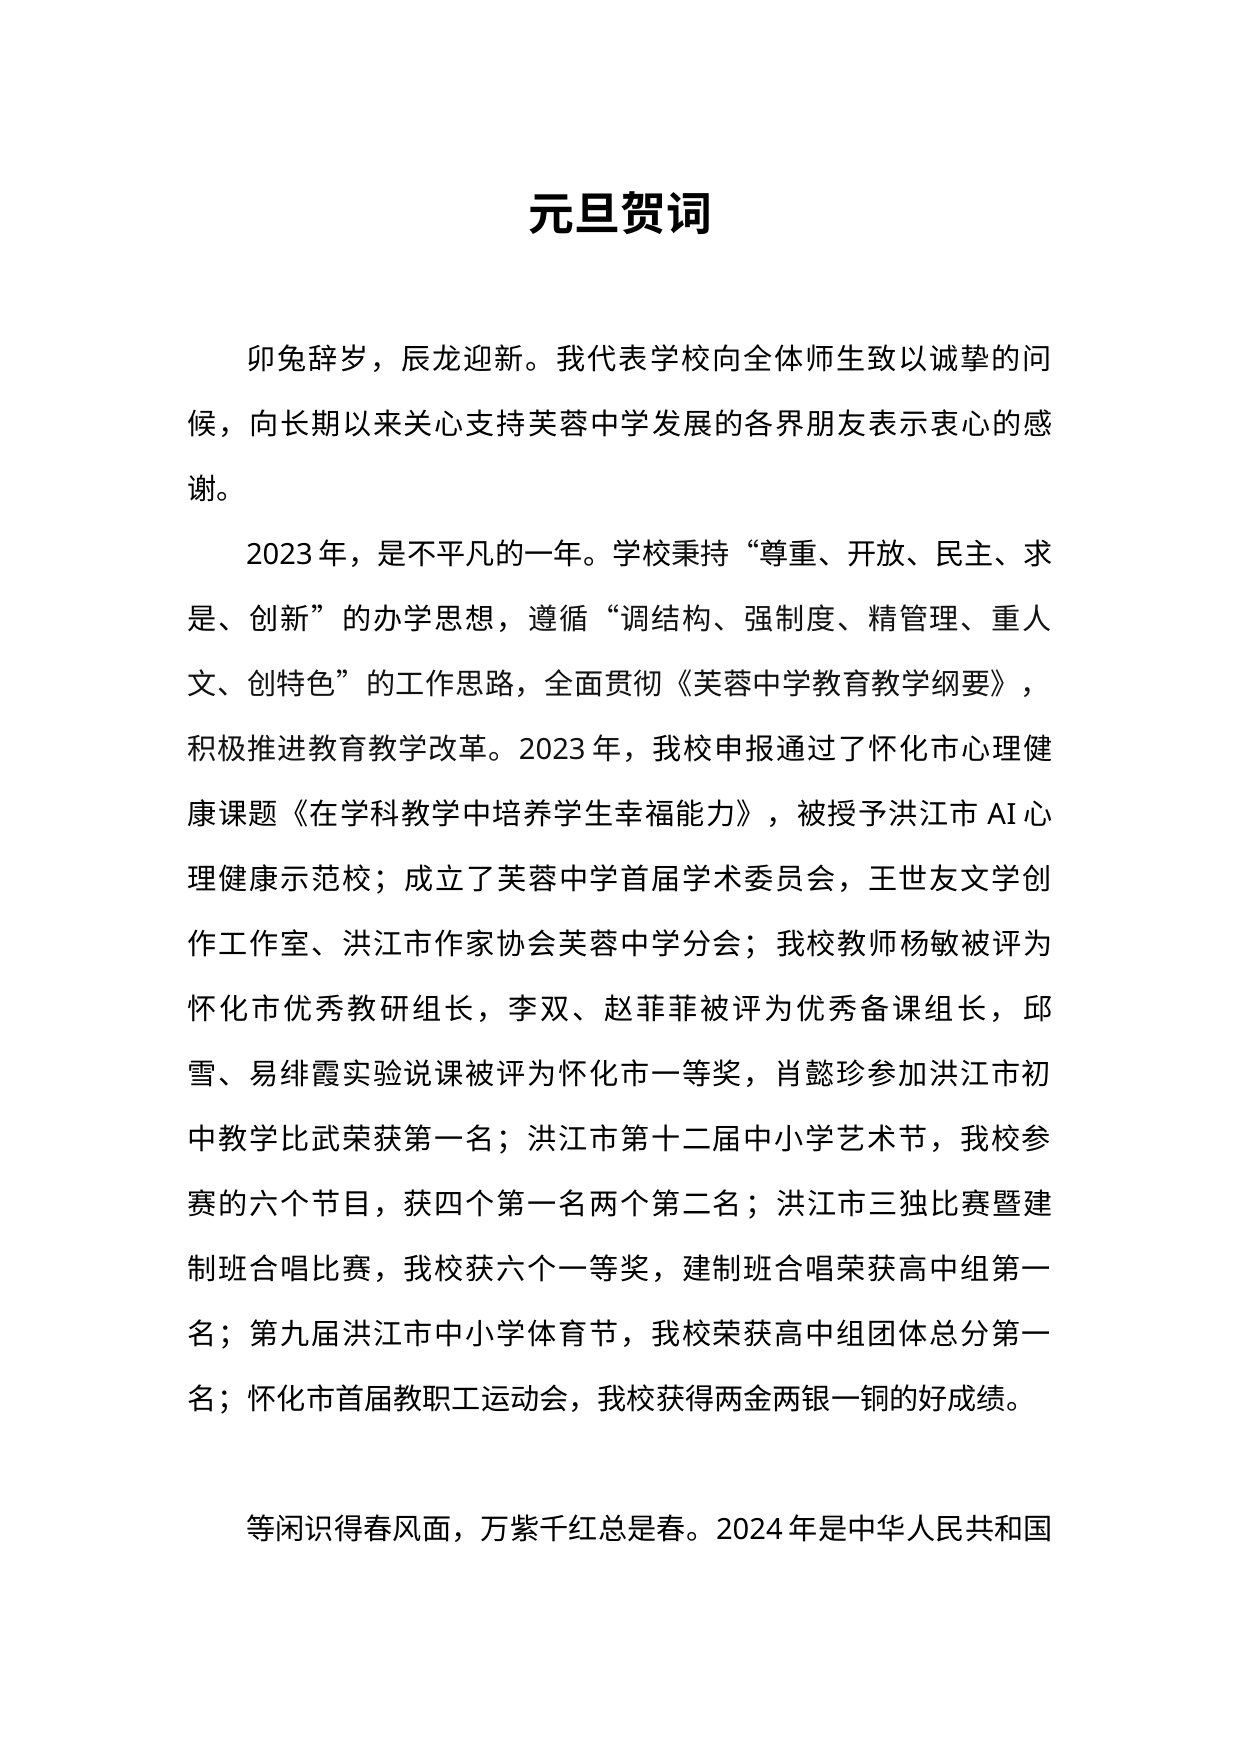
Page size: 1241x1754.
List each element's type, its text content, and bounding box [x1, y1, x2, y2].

text 元旦贺词 [187, 162, 1053, 259]
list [187, 1494, 1053, 1559]
text 2023年，是不平凡的一年。学校秉持“尊重、开放、民主、求是、创新”的办学思想，遵循“调结构、强制度、精管理、重人文、创特色”的工作思路，全面贯彻《芙蓉中学教育教学纲要》，积极推进教育教学改革。2023年，我校申报通过了怀化市心理健康课题《在学科教学中培养学生幸福能力》，被授予洪江市AI心理健康示范校；成立了芙蓉中学首届学术委员会，王世友文学创作工作室、洪江市作家协会芙蓉中学分会；我校教师杨敏被评为怀化市优秀教研组长，李双、赵菲菲被评为优秀备课组长，邱雪、易绯霞实验说课被评为怀化市一等奖，肖懿珍参加洪江市初中教学比武荣获第一名；洪江市第十二届中小学艺术节，我校参赛的六个节目，获四个第一名两个第二名；洪江市三独比赛暨建制班合唱比赛，我校获六个一等奖，建制班合唱荣获高中组第一名；第九届洪江市中小学体育节，我校荣获高中组团体总分第一名；怀化市首届教职工运动会，我校获得两金两银一铜的好成绩。 [187, 519, 1053, 1429]
text 卯兔辞岁，辰龙迎新。我代表学校向全体师生致以诚挚的问候，向长期以来关心支持芙蓉中学发展的各界朋友表示衷心的感谢。 [187, 324, 1053, 519]
